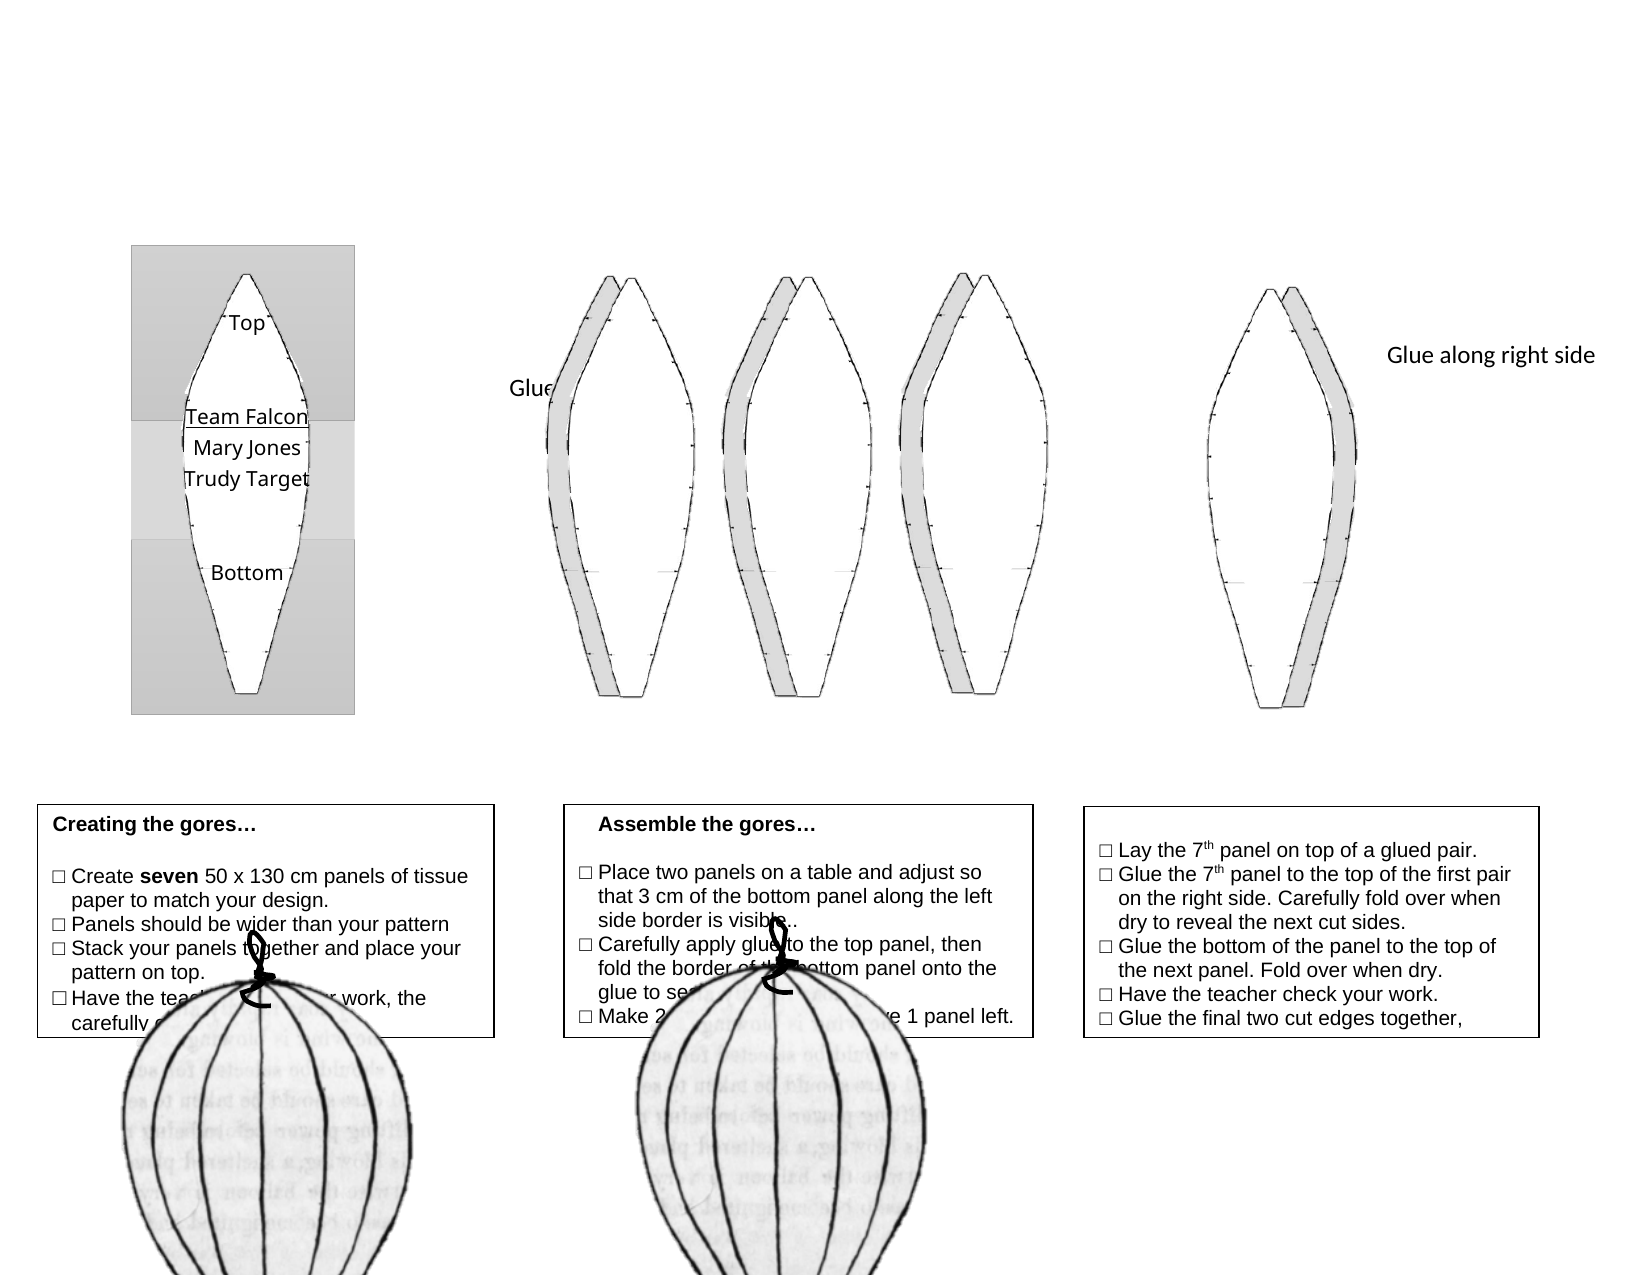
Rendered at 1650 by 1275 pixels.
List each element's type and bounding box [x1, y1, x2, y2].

picture [178, 255, 314, 715]
picture [740, 259, 876, 718]
picture [114, 965, 419, 1275]
picture [628, 950, 933, 1275]
picture [564, 259, 699, 718]
picture [1203, 270, 1338, 729]
picture [917, 256, 1052, 715]
